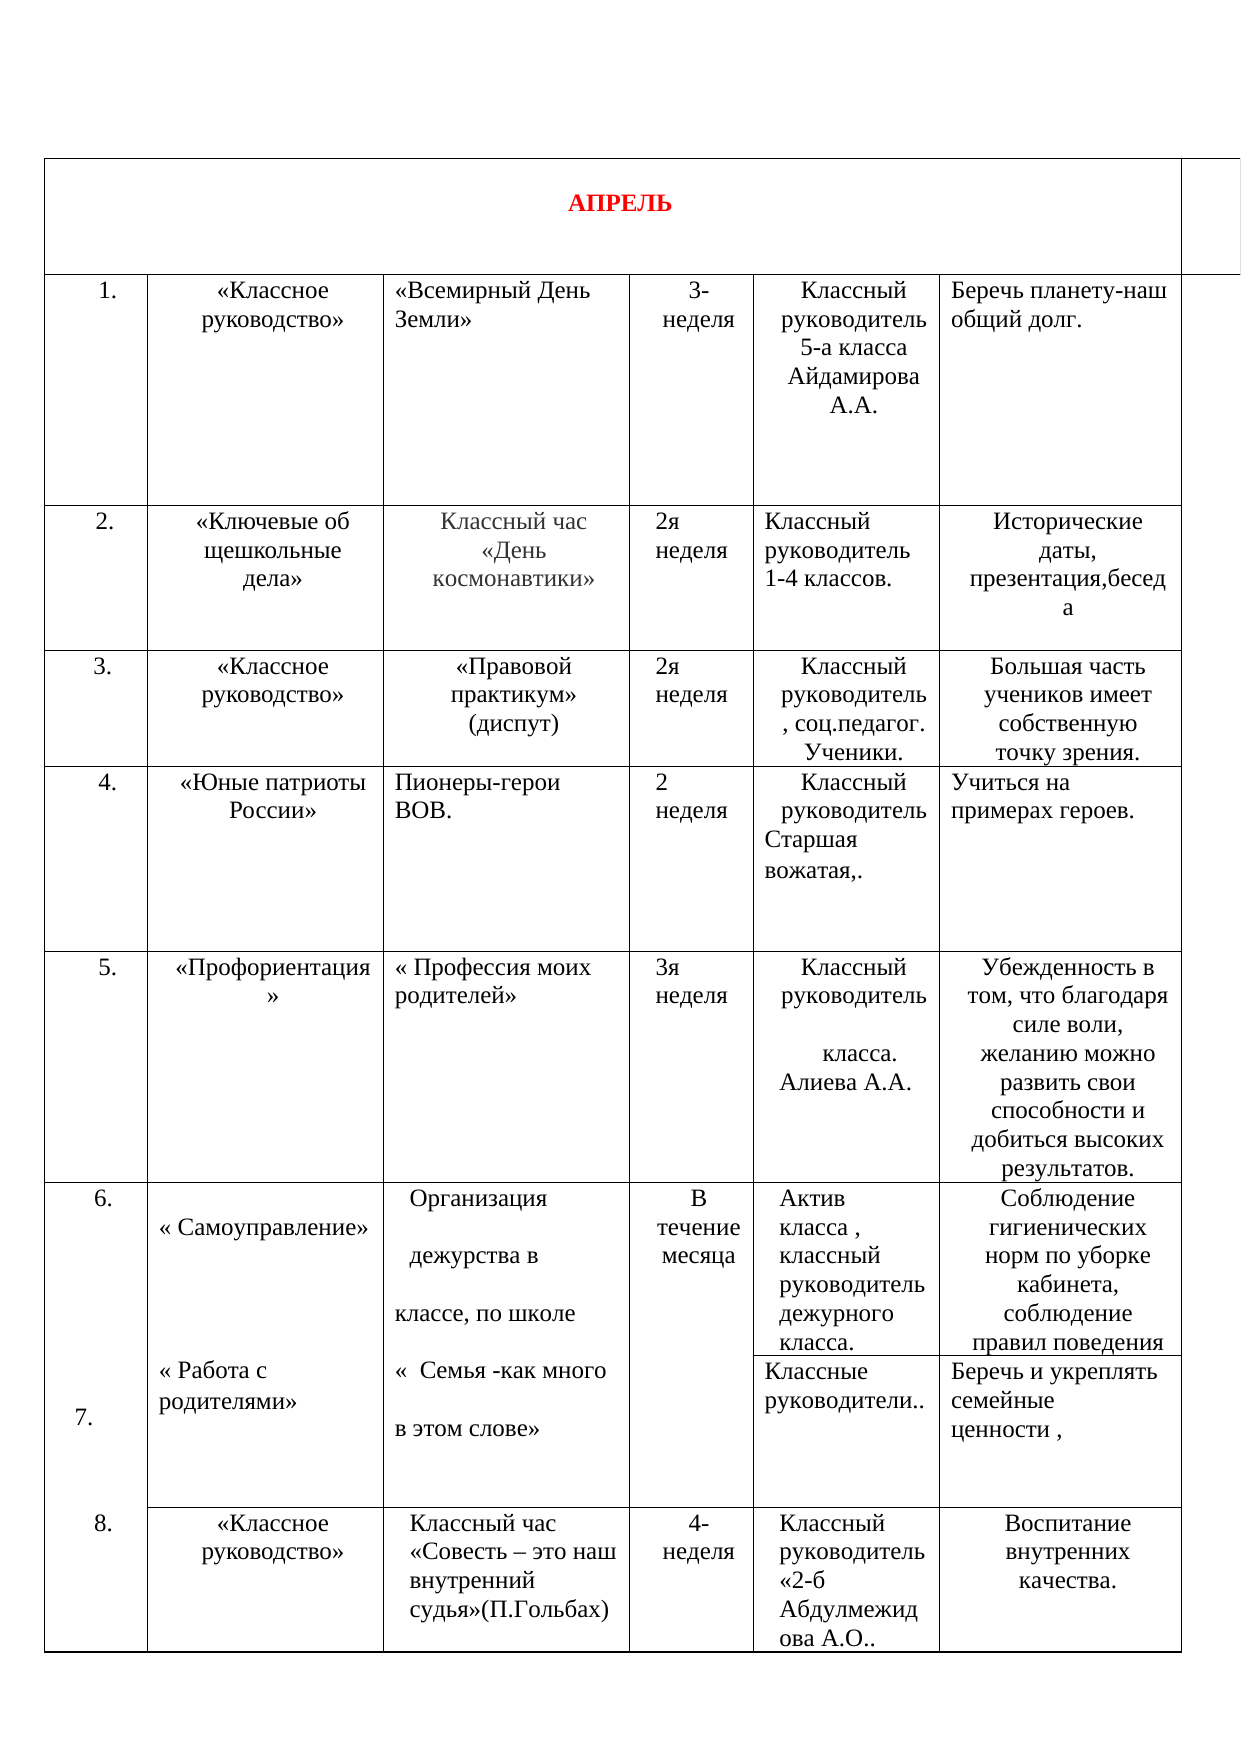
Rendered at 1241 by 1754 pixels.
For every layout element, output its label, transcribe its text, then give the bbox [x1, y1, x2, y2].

table_cell Классный руководитель 1-4 классов. [754, 506, 939, 650]
table_cell «Всемирный День Земли» [384, 275, 629, 505]
table_cell 2я неделя [630, 506, 753, 650]
table_cell Большая часть учеников имеет собственную точку зрения. [940, 651, 1181, 766]
table_cell Классные руководители.. [754, 1356, 939, 1507]
table_cell 3- неделя [630, 275, 753, 505]
table_cell Учиться на примерах героев. [940, 767, 1181, 951]
table_cell В течение месяца [630, 1183, 753, 1507]
table_cell 2я неделя [630, 651, 753, 766]
table_cell АПРЕЛЬ [45, 159, 1181, 274]
table_cell Классный руководитель , соц.педагог. Ученики. [754, 651, 939, 766]
table_cell Классный руководитель5-а класса Айдамирова А.А. [754, 275, 939, 505]
table_cell «Юные патриоты России» [148, 767, 383, 951]
table_cell 8. [45, 1507, 147, 1651]
table_cell 5. [45, 952, 147, 1182]
table_cell Убежденность в том, что благодаря силе воли, желанию можно развить свои способности и добиться высоких результатов. [940, 952, 1181, 1182]
table_cell Актив класса , классный руководитель дежурного класса. [754, 1183, 939, 1355]
table_cell Классный руководитель Старшая вожатая,. [754, 767, 939, 951]
table_cell 3. [45, 651, 147, 766]
table_cell [1182, 159, 1240, 274]
table_cell «Профориентация» [148, 952, 383, 1182]
table_cell Беречь и укреплять семейные ценности , [940, 1356, 1181, 1507]
table_cell Пионеры-герои ВОВ. [384, 767, 629, 951]
table_cell 3я неделя [630, 952, 753, 1182]
table_cell Организация дежурства в классе, по школе « Семья -как много в этом слове» [384, 1183, 629, 1507]
table_cell «Классное руководство» [148, 275, 383, 505]
table_cell 4- неделя [630, 1508, 753, 1651]
table_cell Классный руководитель класса. Алиева А.А. [754, 952, 939, 1182]
table_cell 2 неделя [630, 767, 753, 951]
table_cell « Самоуправление» « Работа с родителями» [148, 1183, 383, 1507]
table_cell «Ключевые об щешкольные дела» [148, 506, 383, 650]
table_cell «Правовой практикум» (диспут) [384, 651, 629, 766]
table_cell Воспитание внутренних качества. [940, 1508, 1181, 1651]
table_cell 2. [45, 506, 147, 650]
table_cell Исторические даты, презентация,беседа [940, 506, 1181, 650]
table_cell « Профессия моих родителей» [384, 952, 629, 1182]
table_cell Классный час «День космонавтики» [384, 506, 629, 650]
table_cell 6. 7. [45, 1183, 147, 1507]
table_cell «Классное руководство» [148, 1508, 383, 1651]
table_cell Классный руководитель «2-б Абдулмежидова А.О.. [754, 1508, 939, 1651]
table_cell Соблюдение гигиенических норм по уборке кабинета, соблюдение правил поведения [940, 1183, 1181, 1355]
table_cell «Классное руководство» [148, 651, 383, 766]
table_cell 1. [45, 275, 147, 505]
table_cell Классный час «Совесть – это наш внутренний судья»(П.Гольбах) [384, 1508, 629, 1651]
table_cell 4. [45, 767, 147, 951]
table_cell Беречь планету-наш общий долг. [940, 275, 1181, 505]
